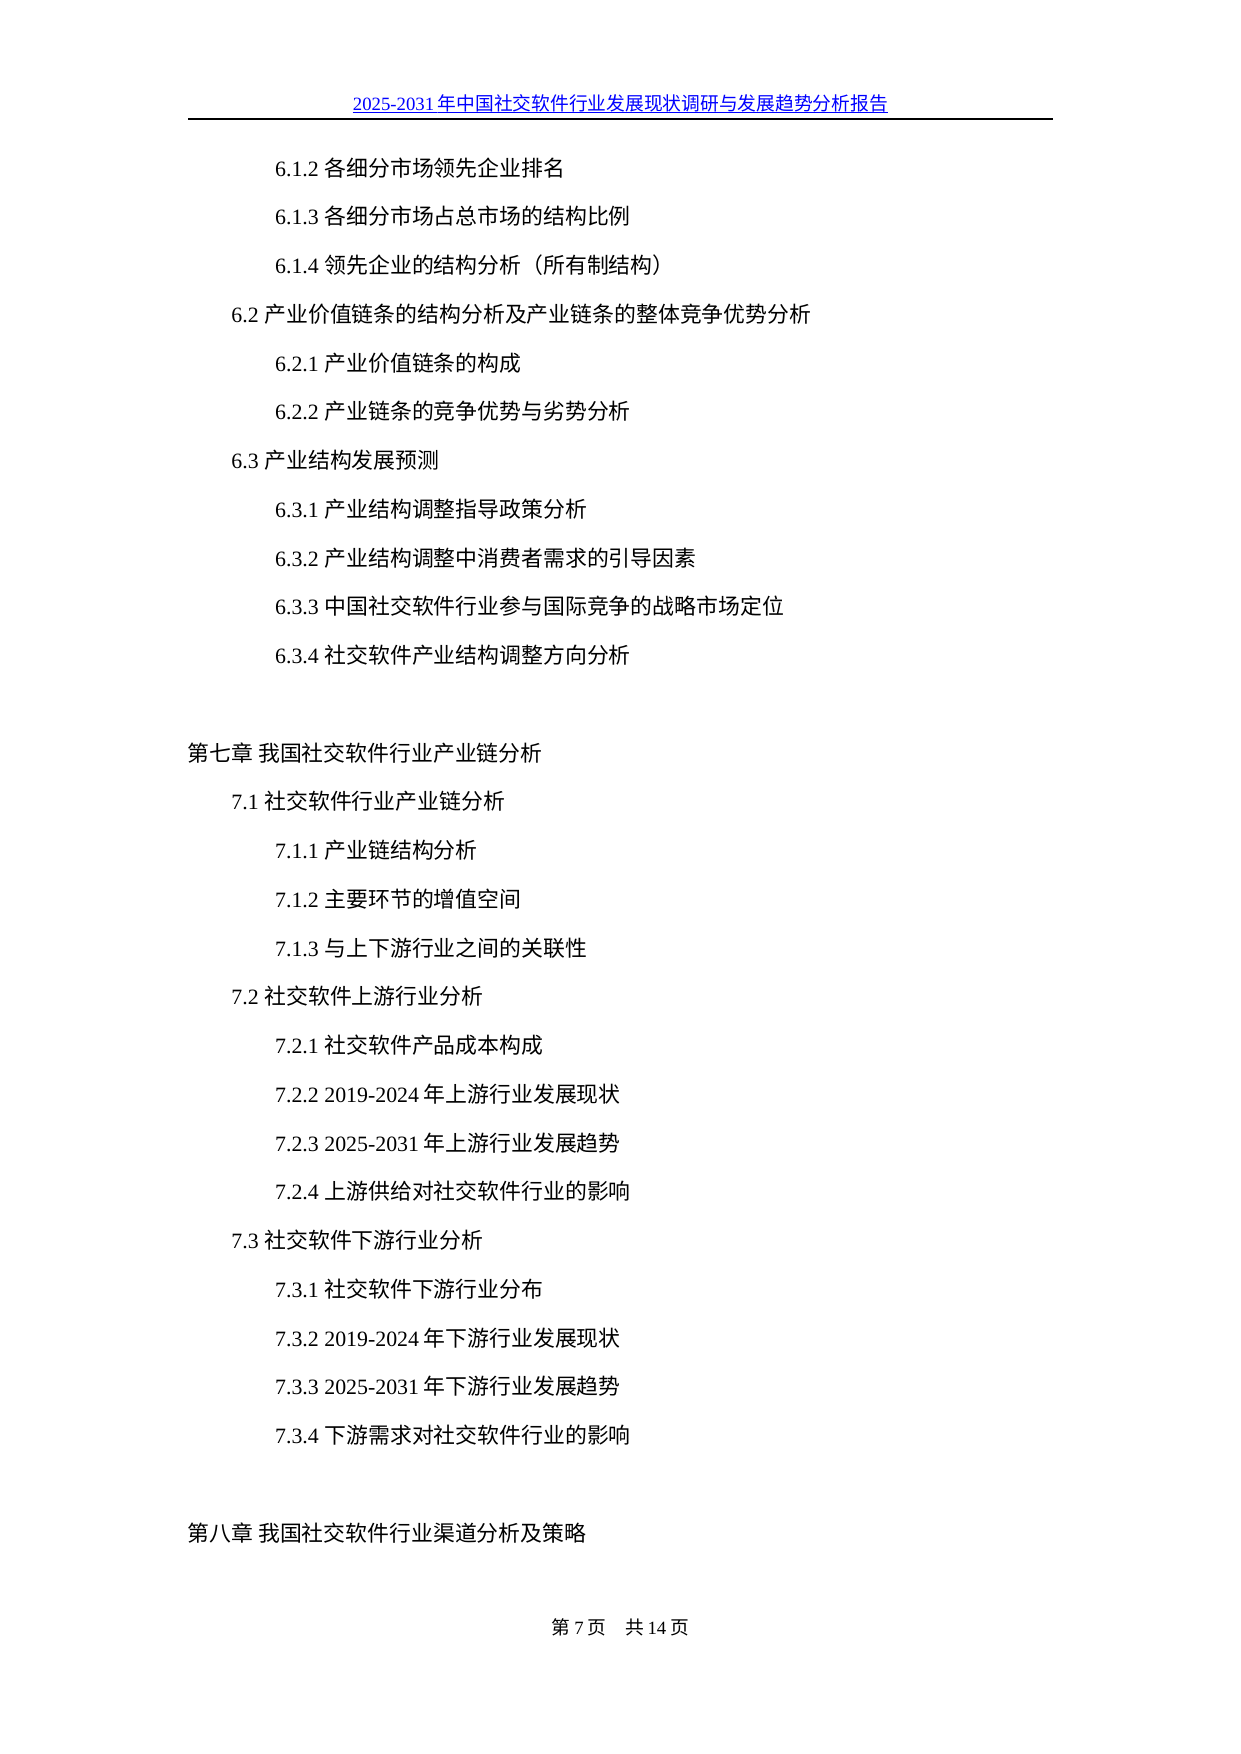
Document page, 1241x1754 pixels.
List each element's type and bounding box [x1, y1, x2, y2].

text [187, 150, 1053, 1548]
